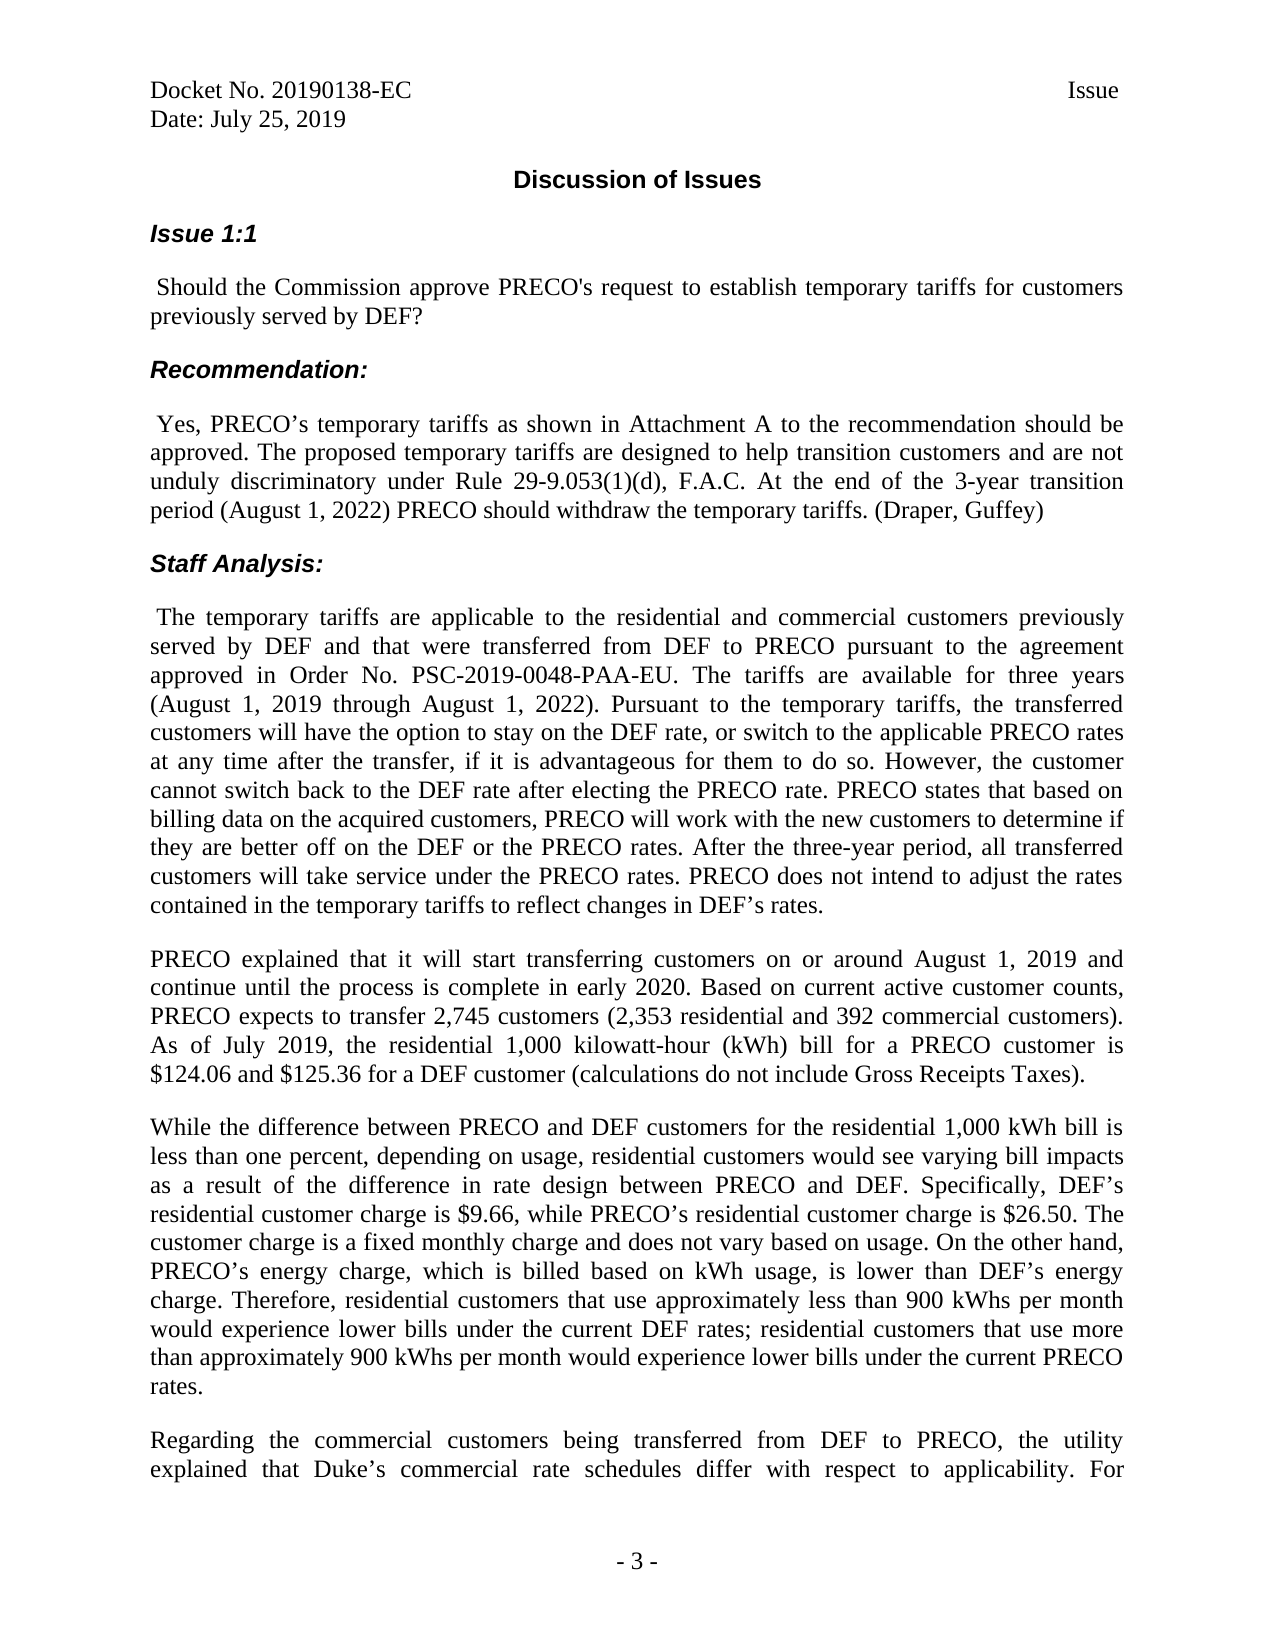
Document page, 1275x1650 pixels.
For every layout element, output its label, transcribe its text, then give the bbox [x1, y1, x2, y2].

text Yes, PRECO’s temporary tariffs as shown in Attachment A to the recommendation should be approved. The proposed temporary tariffs are designed to help transition customers and are not unduly discriminatory under Rule 29-9.053(1)(d), F.A.C. At the end of the 3-year transition period (August 1, 2022) PRECO should withdraw the temporary tariffs. (Draper, Guffey) [150, 409, 1125, 524]
subtitle Issue 1: [150, 219, 1125, 247]
subtitle Recommendation: [150, 355, 1125, 384]
text The temporary tariffs are applicable to the residential and commercial customers previously served by DEF and that were transferred from DEF to PRECO pursuant to the agreement approved in Order No. PSC-2019-0048-PAA-EU. The tariffs are available for three years (August 1, 2019 through August 1, 2022). Pursuant to the temporary tariffs, the transferred customers will have the option to stay on the DEF rate, or switch to the applicable PRECO rates at any time after the transfer, if it is advantageous for them to do so. However, the customer cannot switch back to the DEF rate after electing the PRECO rate. PRECO states that based on billing data on the acquired customers, PRECO will work with the new customers to determine if they are better off on the DEF or the PRECO rates. After the three-year period, all transferred customers will take service under the PRECO rates. PRECO does not intend to adjust the rates contained in the temporary tariffs to reflect changes in DEF’s rates. [150, 602, 1125, 919]
subtitle Discussion of Issues [150, 165, 1125, 194]
subtitle Staff Analysis: [150, 549, 1125, 577]
text PRECO explained that it will start transferring customers on or around August 1, 2019 and continue until the process is complete in early 2020. Based on current active customer counts, PRECO expects to transfer 2,745 customers (2,353 residential and 392 commercial customers). As of July 2019, the residential 1,000 kilowatt-hour (kWh) bill for a PRECO customer is $124.06 and $125.36 for a DEF customer (calculations do not include Gross Receipts Taxes). [150, 944, 1125, 1087]
text Should the Commission approve PRECO's request to establish temporary tariffs for customers previously served by DEF? [150, 272, 1125, 330]
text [150, 1425, 1125, 1482]
text While the difference between PRECO and DEF customers for the residential 1,000 kWh bill is less than one percent, depending on usage, residential customers would see varying bill impacts as a result of the difference in rate design between PRECO and DEF. Specifically, DEF’s residential customer charge is $9.66, while PRECO’s residential customer charge is $26.50. The customer charge is a fixed monthly charge and does not vary based on usage. On the other hand, PRECO’s energy charge, which is billed based on kWh usage, is lower than DEF’s energy charge. Therefore, residential customers that use approximately less than 900 kWhs per month would experience lower bills under the current DEF rates; residential customers that use more than approximately 900 kWhs per month would experience lower bills under the current PRECO rates. [150, 1112, 1125, 1400]
